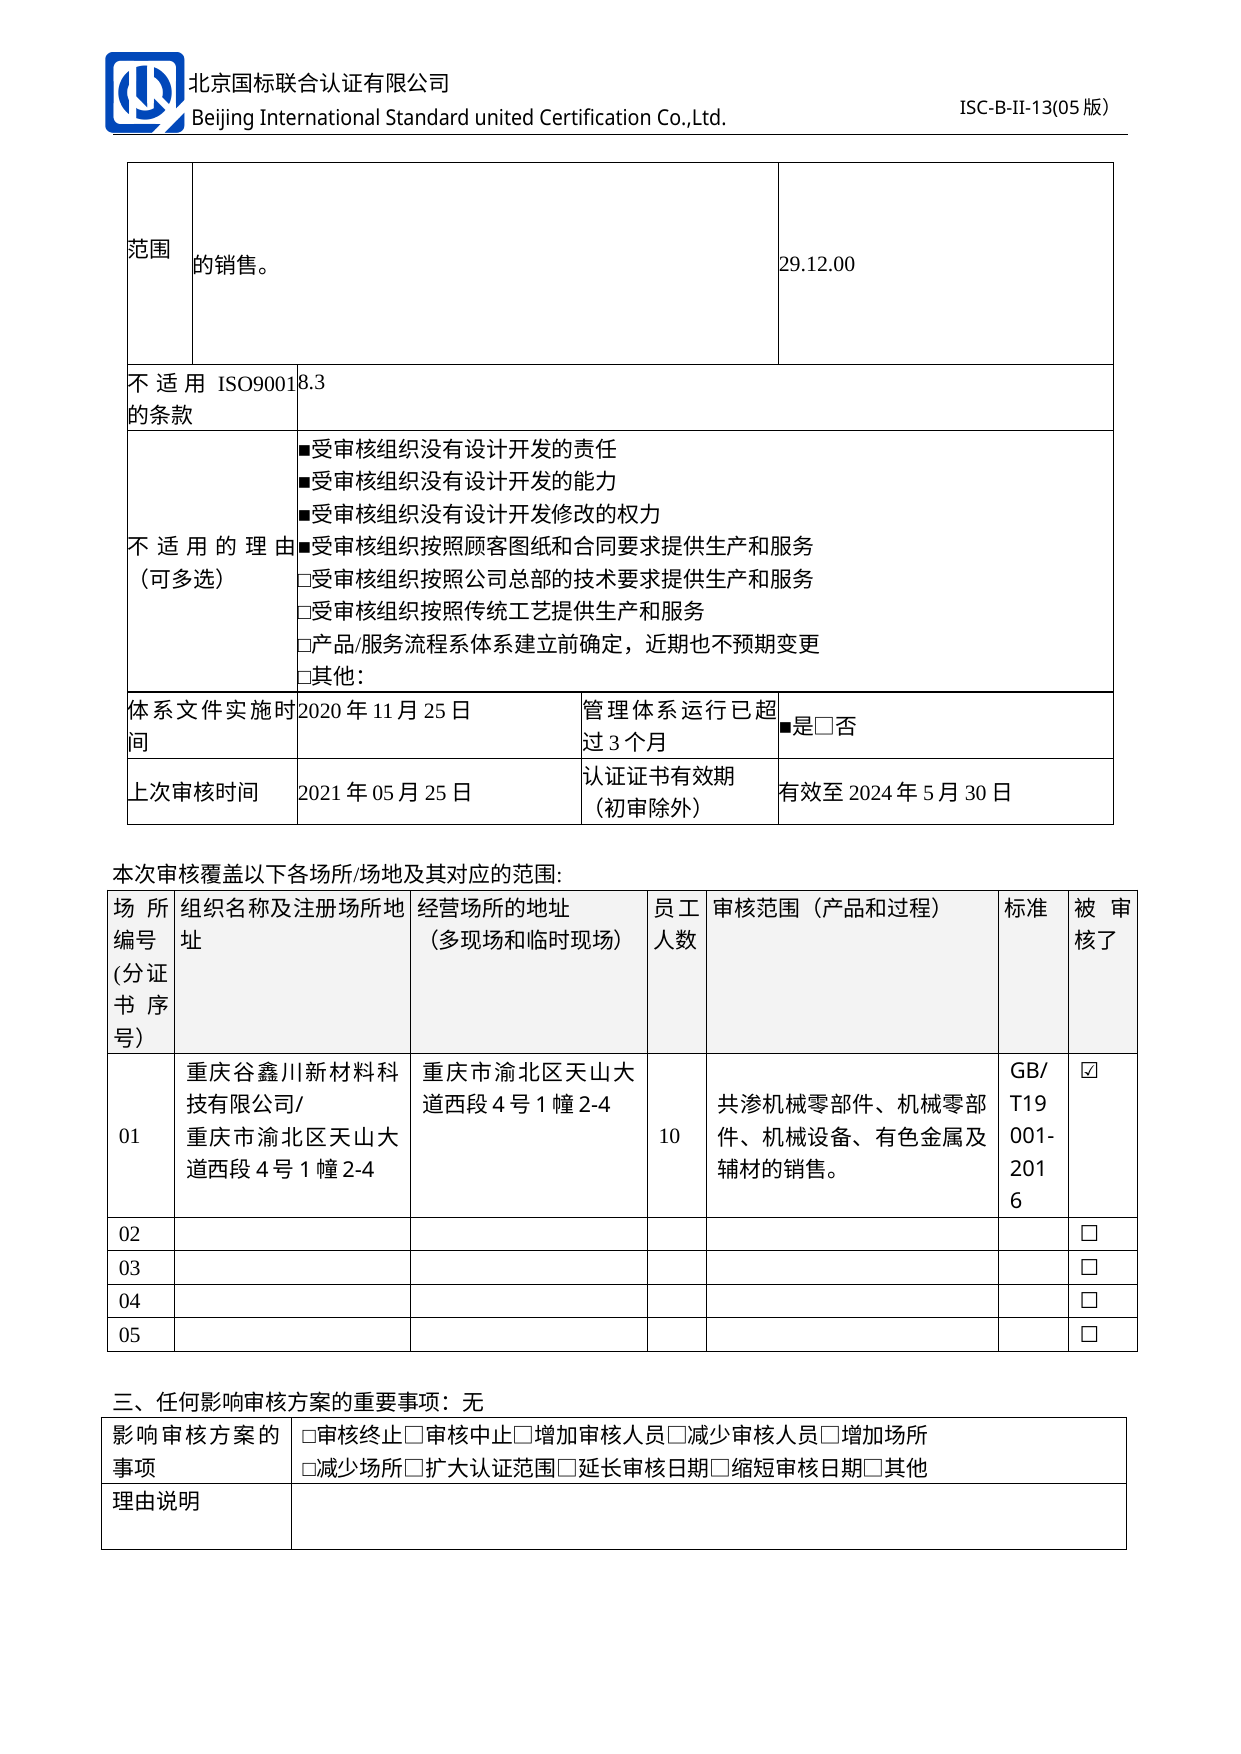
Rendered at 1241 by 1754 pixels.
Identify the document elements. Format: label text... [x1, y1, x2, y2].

table_cell 01 [108, 1054, 174, 1217]
table_cell 2021年05月25日 [298, 759, 581, 823]
table_cell [648, 1251, 706, 1284]
table_cell 体系文件实施时间 [128, 693, 297, 757]
table_cell 管理体系运行已超过3个月 [582, 693, 778, 757]
table_cell [411, 1318, 647, 1351]
table_cell [999, 1285, 1068, 1317]
table_cell [648, 1318, 706, 1351]
table_header □审核终止□审核中止□增加审核人员□减少审核人员□增加场所 □减少场所□扩大认证范围□延长审核日期□缩短审核日期□其他 [292, 1418, 1126, 1483]
table_cell GB/T19001-2016 [999, 1054, 1068, 1217]
text 三、任何影响审核方案的重要事项：无 [112, 1384, 1128, 1417]
table_cell 不适用ISO9001的条款 [128, 365, 297, 430]
table_cell [707, 1218, 998, 1250]
table_cell [648, 1285, 706, 1317]
table_cell [175, 1285, 410, 1317]
table_cell [411, 1285, 647, 1317]
table_cell [175, 1251, 410, 1284]
table_cell 8.3 [298, 365, 1113, 430]
table_cell [707, 1285, 998, 1317]
table_header 标准 [999, 891, 1068, 1053]
table_cell [999, 1318, 1068, 1351]
table_cell [411, 1218, 647, 1250]
table_cell [175, 1318, 410, 1351]
table_cell [707, 1251, 998, 1284]
table_cell ■受审核组织没有设计开发的责任 ■受审核组织没有设计开发的能力 ■受审核组织没有设计开发修改的权力 ■受审核组织按照顾客图纸和合同要求提供生产和服务 □受审核组织按照公司总部的技术要求提供生产和服务 □受审核组织按照传统工艺提供生产和服务 □产品/服务流程系体系建立前确定，近期也不预期变更 □其他： [298, 431, 1113, 691]
table_header 审核范围（产品和过程） [707, 891, 998, 1053]
table_header 员工人数 [648, 891, 706, 1053]
table_header 经营场所的地址 （多现场和临时现场） [411, 891, 647, 1053]
table_cell 审核范围 [128, 163, 192, 364]
table_header 组织名称及注册场所地址 [175, 891, 410, 1053]
table_cell 上次审核时间 [128, 759, 297, 823]
table_cell 重庆市渝北区天山大道西段4号1幢2-4 [411, 1054, 647, 1217]
table_cell [411, 1251, 647, 1284]
picture [105, 52, 185, 133]
table_cell ☑ [1069, 1054, 1137, 1217]
table_cell ☐ [1069, 1218, 1137, 1250]
table_cell 有效至2024年5月30日 [779, 759, 1113, 823]
table_cell 理由说明 [102, 1484, 291, 1549]
table_cell 03 [108, 1251, 174, 1284]
table_cell 共渗机械零部件、机械零部件、机械设备、有色金属及辅材的销售。 [707, 1054, 998, 1217]
table_cell 02 [108, 1218, 174, 1250]
table_cell [999, 1251, 1068, 1284]
table_cell 10 [648, 1054, 706, 1217]
table_cell [999, 1218, 1068, 1250]
table_cell 04 [108, 1285, 174, 1317]
table_cell [707, 1318, 998, 1351]
table_cell ☐ [1069, 1318, 1137, 1351]
table_cell 2020年11月25日 [298, 693, 581, 757]
table_cell [175, 1218, 410, 1250]
table_cell ■是□否 [779, 693, 1113, 757]
table_cell [648, 1218, 706, 1250]
table_cell 29.12.00 [779, 163, 1113, 364]
table_cell 05 [108, 1318, 174, 1351]
table_header 被审核了 [1069, 891, 1137, 1053]
table_cell 重庆谷鑫川新材料科技有限公司/ 重庆市渝北区天山大道西段4号1幢2-4 [175, 1054, 410, 1217]
table_cell 不适用的理由（可多选） [128, 431, 297, 691]
table_header 影响审核方案的事项 [102, 1418, 291, 1483]
text 本次审核覆盖以下各场所/场地及其对应的范围: [112, 857, 1128, 889]
table_cell [292, 1484, 1126, 1549]
table_cell ☐ [1069, 1251, 1137, 1284]
table_header 场所编号 (分证书序号） [108, 891, 174, 1053]
table_cell 认证证书有效期 （初审除外） [582, 759, 778, 823]
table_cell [193, 163, 778, 364]
table_cell ☐ [1069, 1285, 1137, 1317]
